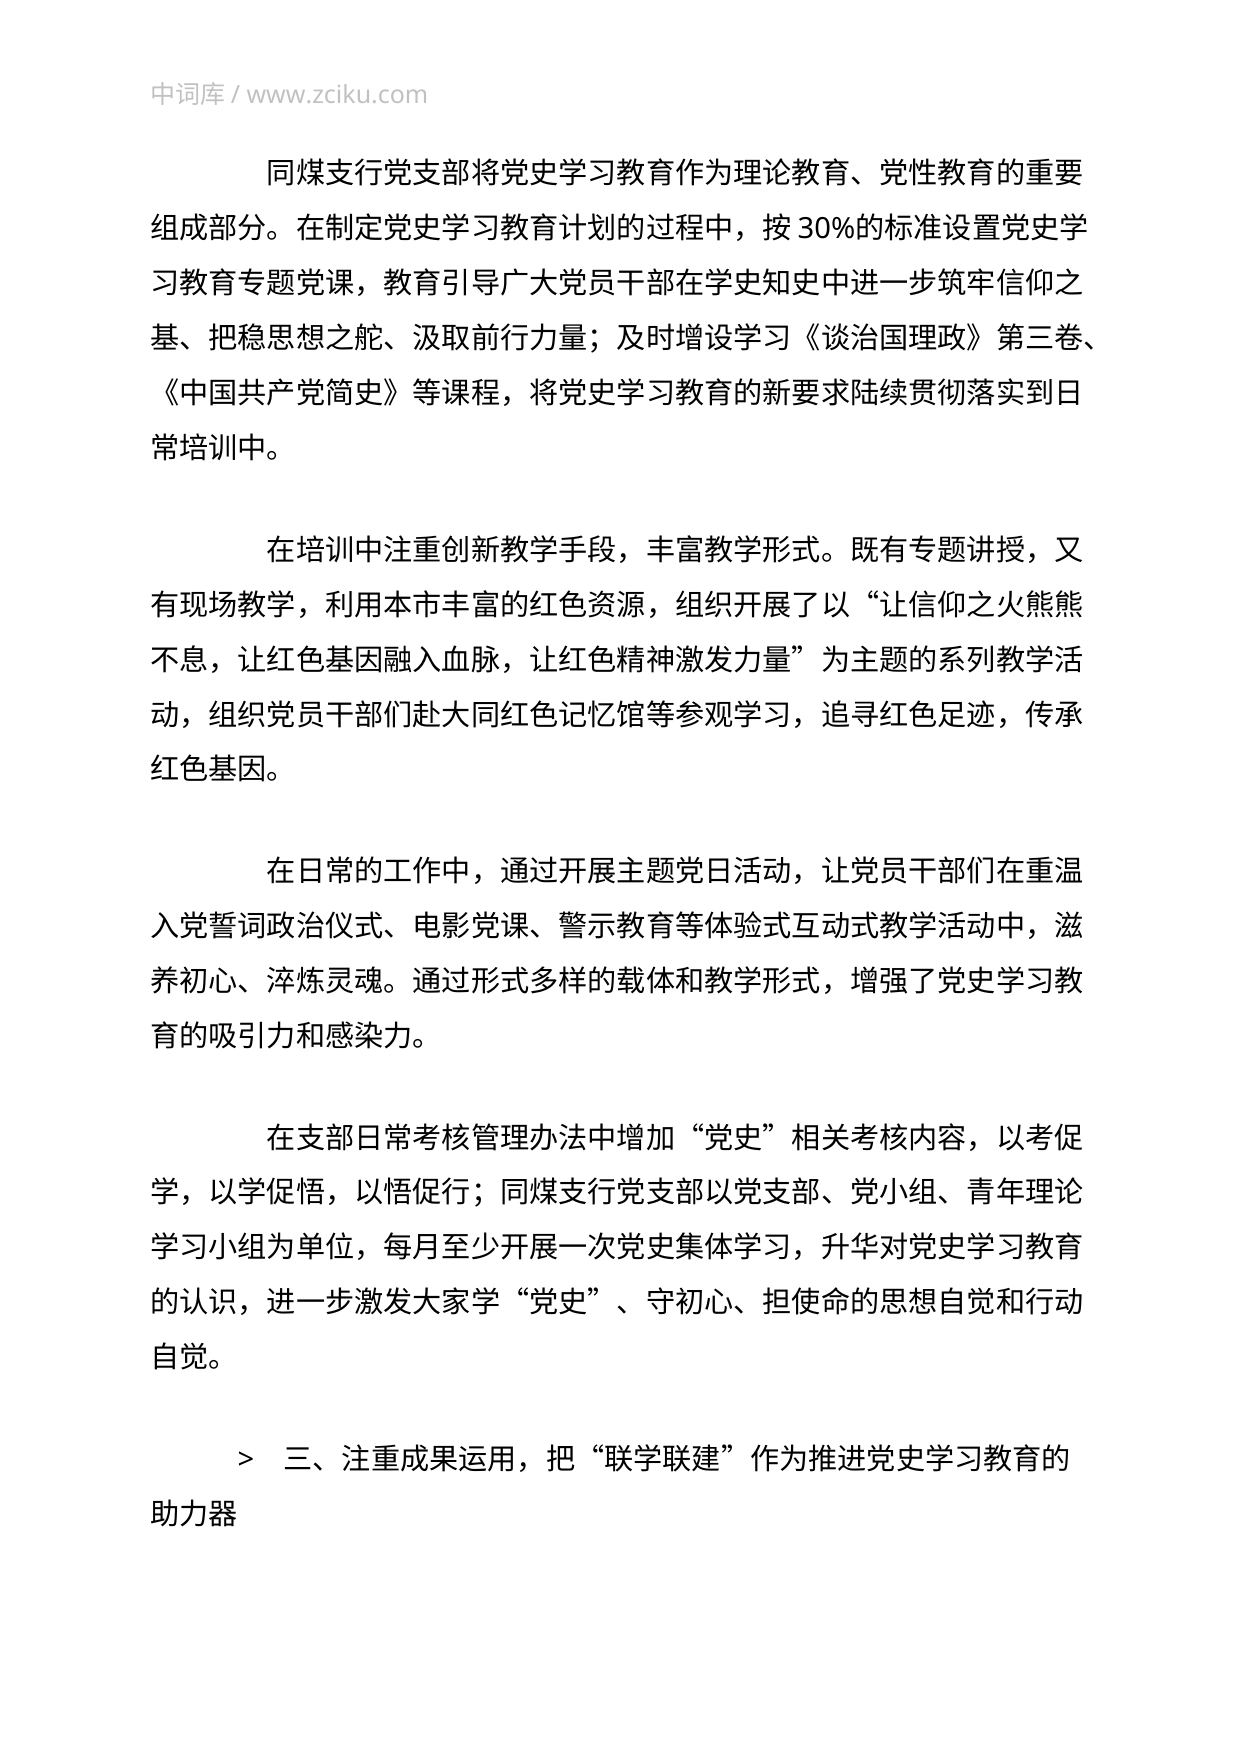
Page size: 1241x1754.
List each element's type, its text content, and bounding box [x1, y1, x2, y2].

text 在支部日常考核管理办法中增加“党史”相关考核内容，以考促学，以学促悟，以悟促行；同煤支行党支部以党支部、党小组、青年理论学习小组为单位，每月至少开展一次党史集体学习，升华对党史学习教育的认识，进一步激发大家学“党史”、守初心、担使命的思想自觉和行动自觉。 [150, 1114, 1090, 1376]
text 在日常的工作中，通过开展主题党日活动，让党员干部们在重温入党誓词政治仪式、电影党课、警示教育等体验式互动式教学活动中，滋养初心、淬炼灵魂。通过形式多样的载体和教学形式，增强了党史学习教育的吸引力和感染力。 [150, 848, 1090, 1055]
text > 三、注重成果运用，把“联学联建”作为推进党史学习教育的助力器 [150, 1436, 1090, 1533]
text 在培训中注重创新教学手段，丰富教学形式。既有专题讲授，又有现场教学，利用本市丰富的红色资源，组织开展了以“让信仰之火熊熊不息，让红色基因融入血脉，让红色精神激发力量”为主题的系列教学活动，组织党员干部们赴大同红色记忆馆等参观学习，追寻红色足迹，传承红色基因。 [150, 526, 1090, 788]
text 同煤支行党支部将党史学习教育作为理论教育、党性教育的重要组成部分。在制定党史学习教育计划的过程中，按30%的标准设置党史学习教育专题党课，教育引导广大党员干部在学史知史中进一步筑牢信仰之基、把稳思想之舵、汲取前行力量；及时增设学习《谈治国理政》第三卷、《中国共产党简史》等课程，将党史学习教育的新要求陆续贯彻落实到日常培训中。 [150, 150, 1090, 467]
